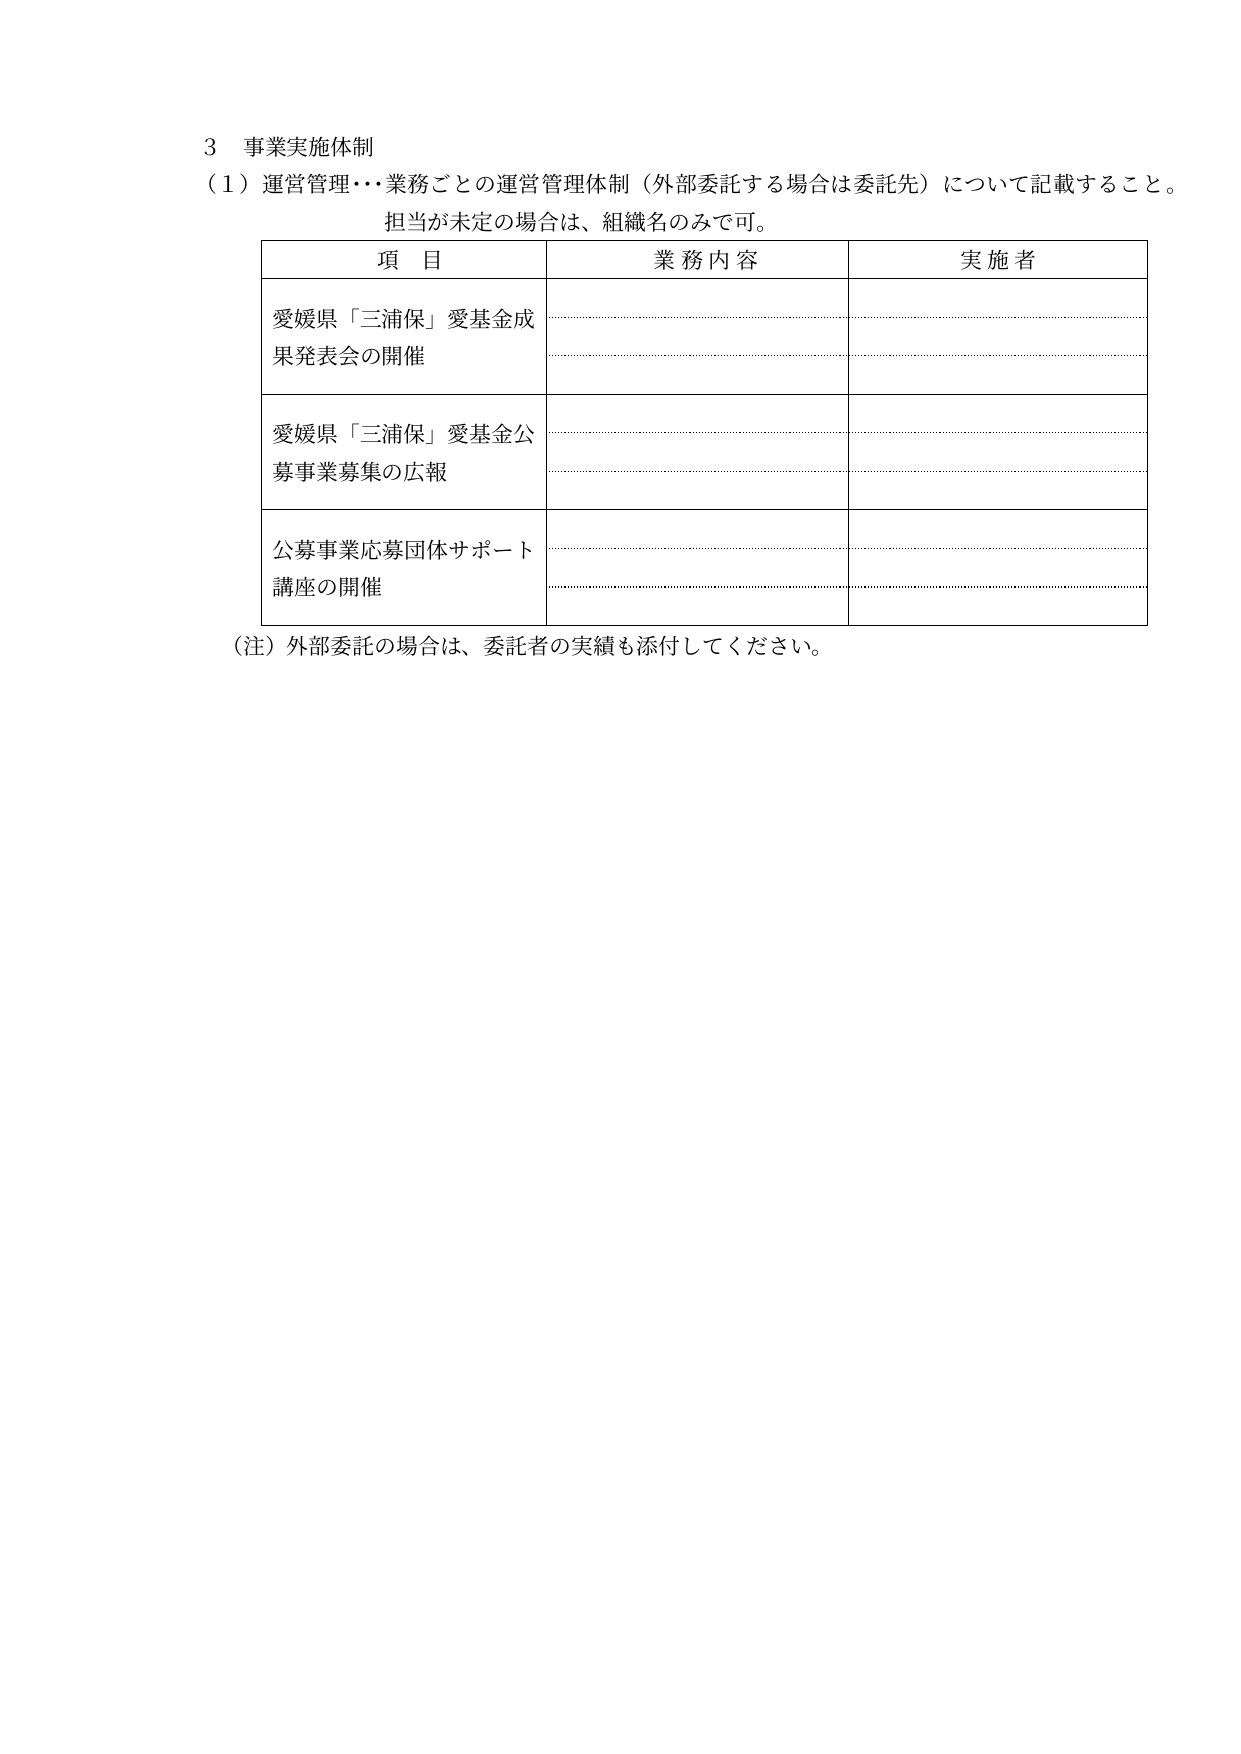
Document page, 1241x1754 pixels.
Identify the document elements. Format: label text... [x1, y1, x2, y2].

text （注）外部委託の場合は、委託者の実績も添付してください。 [177, 626, 1078, 663]
table_cell [547, 279, 848, 317]
table_cell [547, 586, 848, 625]
table_header 項 目 [262, 241, 546, 278]
table_cell [849, 471, 1147, 509]
table_cell [849, 432, 1147, 471]
table_cell [547, 317, 848, 355]
table_cell [547, 471, 848, 509]
table_cell 愛媛県「三浦保」愛基金成果発表会の開催 [262, 279, 546, 394]
table_cell [849, 317, 1147, 355]
table_cell [547, 510, 848, 548]
text （１）運営管理･･･業務ごとの運営管理体制（外部委託する場合は委託先）について記載すること。担当が未定の場合は、組織名のみで可。 [195, 164, 1166, 239]
table_cell [547, 395, 848, 432]
table_cell [547, 432, 848, 471]
table_cell 公募事業応募団体サポート講座の開催 [262, 510, 546, 625]
table_cell [547, 548, 848, 586]
table_cell [849, 395, 1147, 432]
table_cell [849, 355, 1147, 394]
table_cell [849, 548, 1147, 586]
table_cell 愛媛県「三浦保」愛基金公募事業募集の広報 [262, 395, 546, 509]
table_cell [849, 510, 1147, 548]
table_cell [849, 279, 1147, 317]
table_header 実 施 者 [849, 241, 1147, 278]
text ３ 事業実施体制 [177, 127, 1152, 164]
table_cell [849, 586, 1147, 625]
table_header 業 務 内 容 [547, 241, 848, 278]
table_cell [547, 355, 848, 394]
